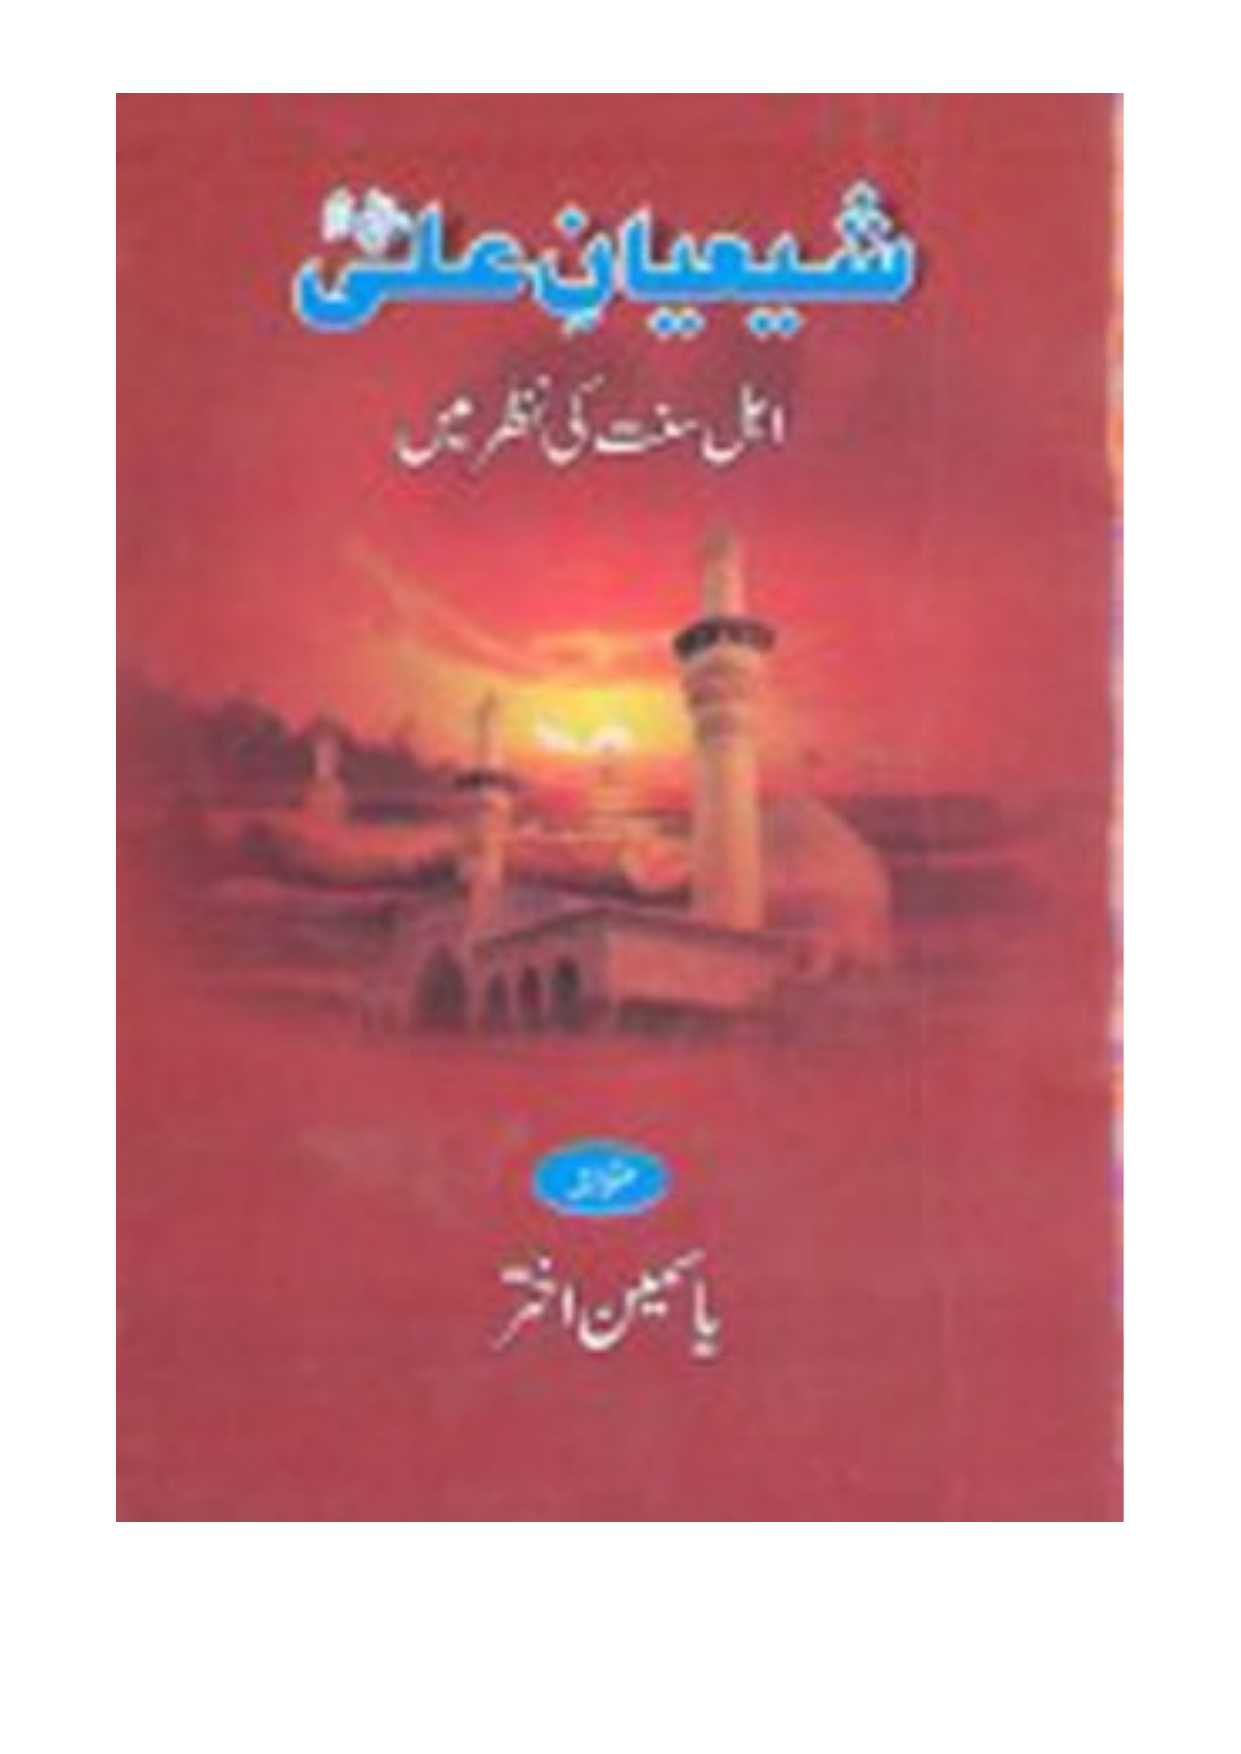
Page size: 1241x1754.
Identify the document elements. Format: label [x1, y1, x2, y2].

picture [116, 93, 1124, 1522]
